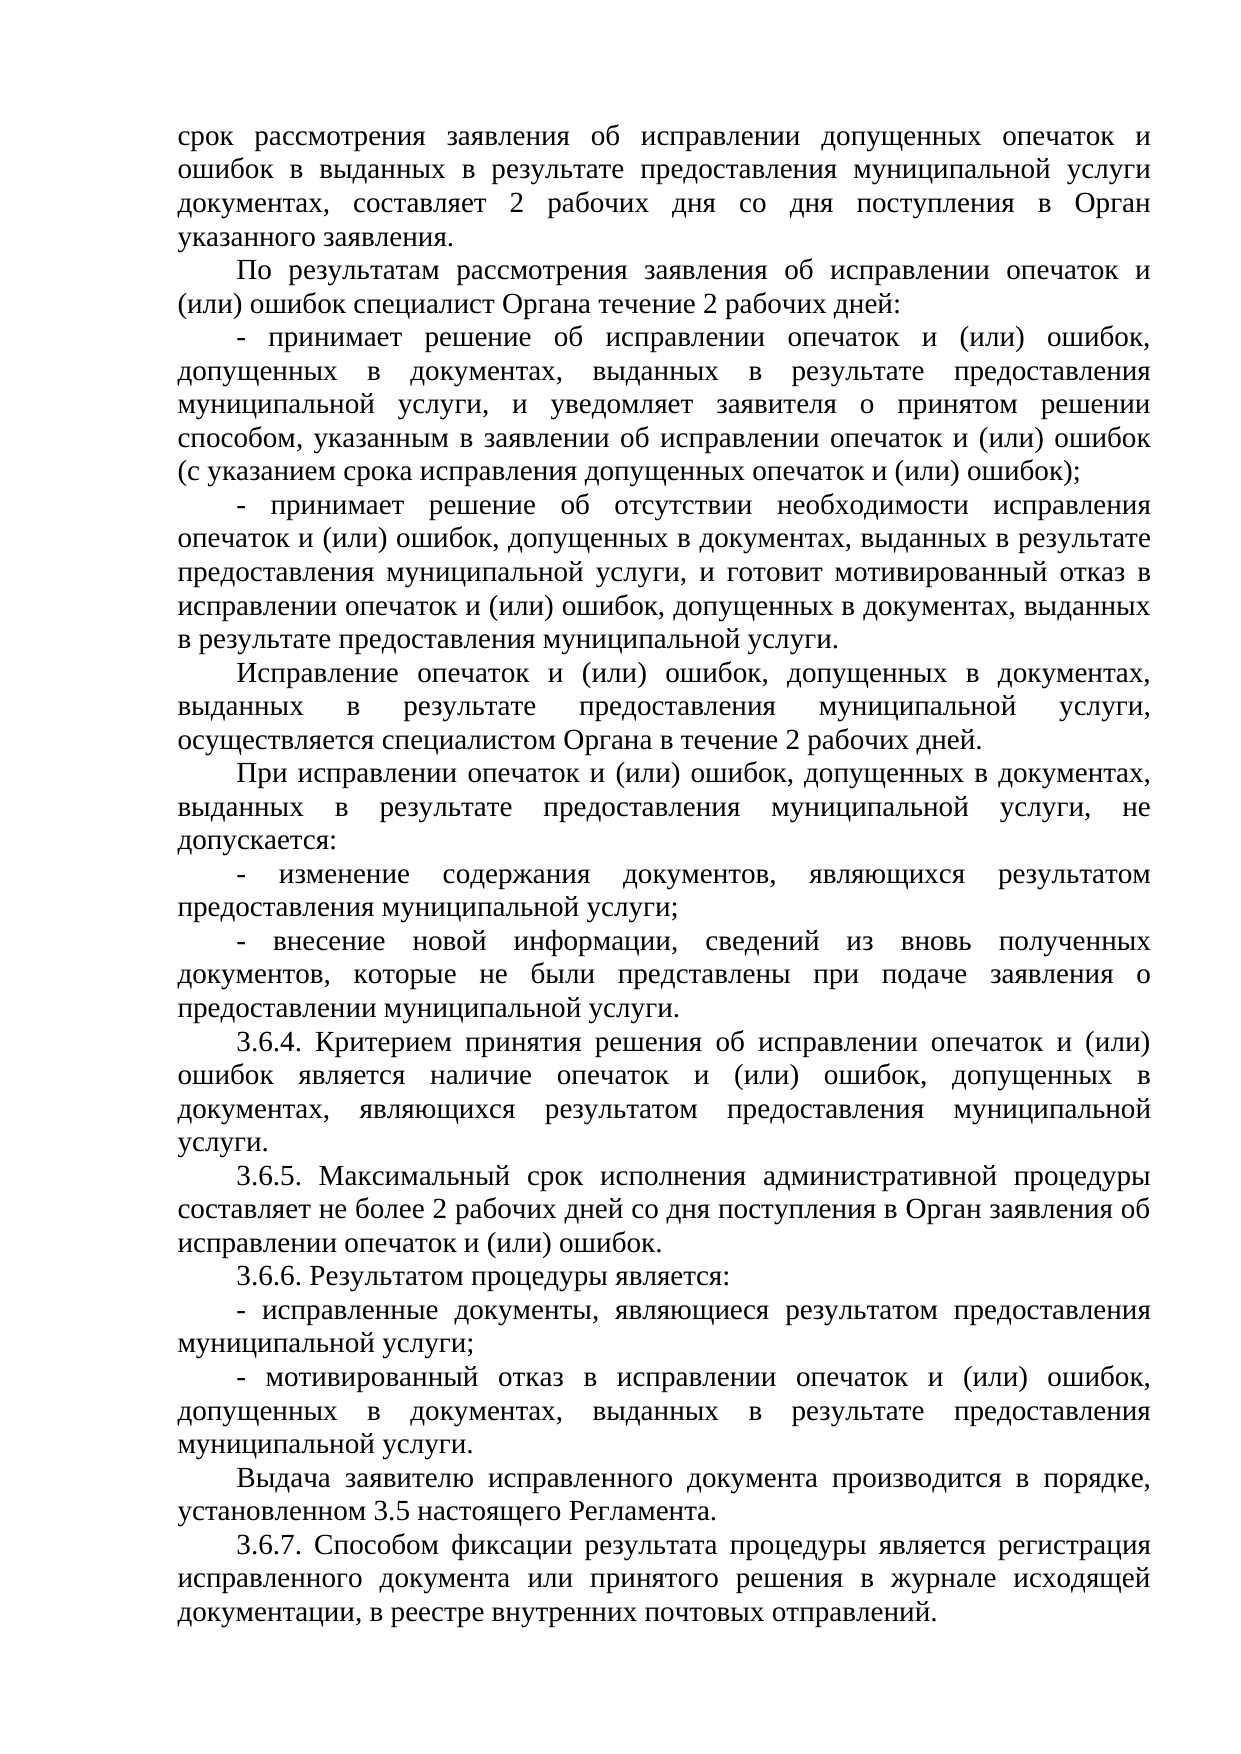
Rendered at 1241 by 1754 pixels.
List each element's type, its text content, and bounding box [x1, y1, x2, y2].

list - исправленные документы, являющиеся результатом предоставления муниципальной услуги; [177, 1292, 1152, 1359]
list Выдача заявителю исправленного документа производится в порядке, установленном 3.5 настоящего Регламента. [177, 1460, 1152, 1527]
list - мотивированный отказ в исправлении опечаток и (или) ошибок, допущенных в документах, выданных в результате предоставления муниципальной услуги. [177, 1359, 1152, 1460]
list - изменение содержания документов, являющихся результатом предоставления муниципальной услуги; [177, 856, 1152, 923]
list 3.6.7. Способом фиксации результата процедуры является регистрация исправленного документа или принятого решения в журнале исходящей документации, в реестре внутренних почтовых отправлений. [177, 1527, 1152, 1627]
list 3.6.6. Результатом процедуры является: [177, 1258, 1152, 1292]
list 3.6.5. Максимальный срок исполнения административной процедуры составляет не более 2 рабочих дней со дня поступления в Орган заявления об исправлении опечаток и (или) ошибок. [177, 1158, 1152, 1258]
list - принимает решение об отсутствии необходимости исправления опечаток и (или) ошибок, допущенных в документах, выданных в результате предоставления муниципальной услуги, и готовит мотивированный отказ в исправлении опечаток и (или) ошибок, допущенных в документах, выданных в результате предоставления муниципальной услуги. [177, 487, 1152, 655]
list При исправлении опечаток и (или) ошибок, допущенных в документах, выданных в результате предоставления муниципальной услуги, не допускается: [177, 755, 1152, 856]
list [177, 118, 1152, 252]
list Исправление опечаток и (или) ошибок, допущенных в документах, выданных в результате предоставления муниципальной услуги, осуществляется специалистом Органа в течение 2 рабочих дней. [177, 655, 1152, 755]
list 3.6.4. Критерием принятия решения об исправлении опечаток и (или) ошибок является наличие опечаток и (или) ошибок, допущенных в документах, являющихся результатом предоставления муниципальной услуги. [177, 1024, 1152, 1158]
list По результатам рассмотрения заявления об исправлении опечаток и (или) ошибок специалист Органа течение 2 рабочих дней: [177, 252, 1152, 319]
list - принимает решение об исправлении опечаток и (или) ошибок, допущенных в документах, выданных в результате предоставления муниципальной услуги, и уведомляет заявителя о принятом решении способом, указанным в заявлении об исправлении опечаток и (или) ошибок (с указанием срока исправления допущенных опечаток и (или) ошибок); [177, 319, 1152, 487]
list - внесение новой информации, сведений из вновь полученных документов, которые не были представлены при подаче заявления о предоставлении муниципальной услуги. [177, 923, 1152, 1024]
